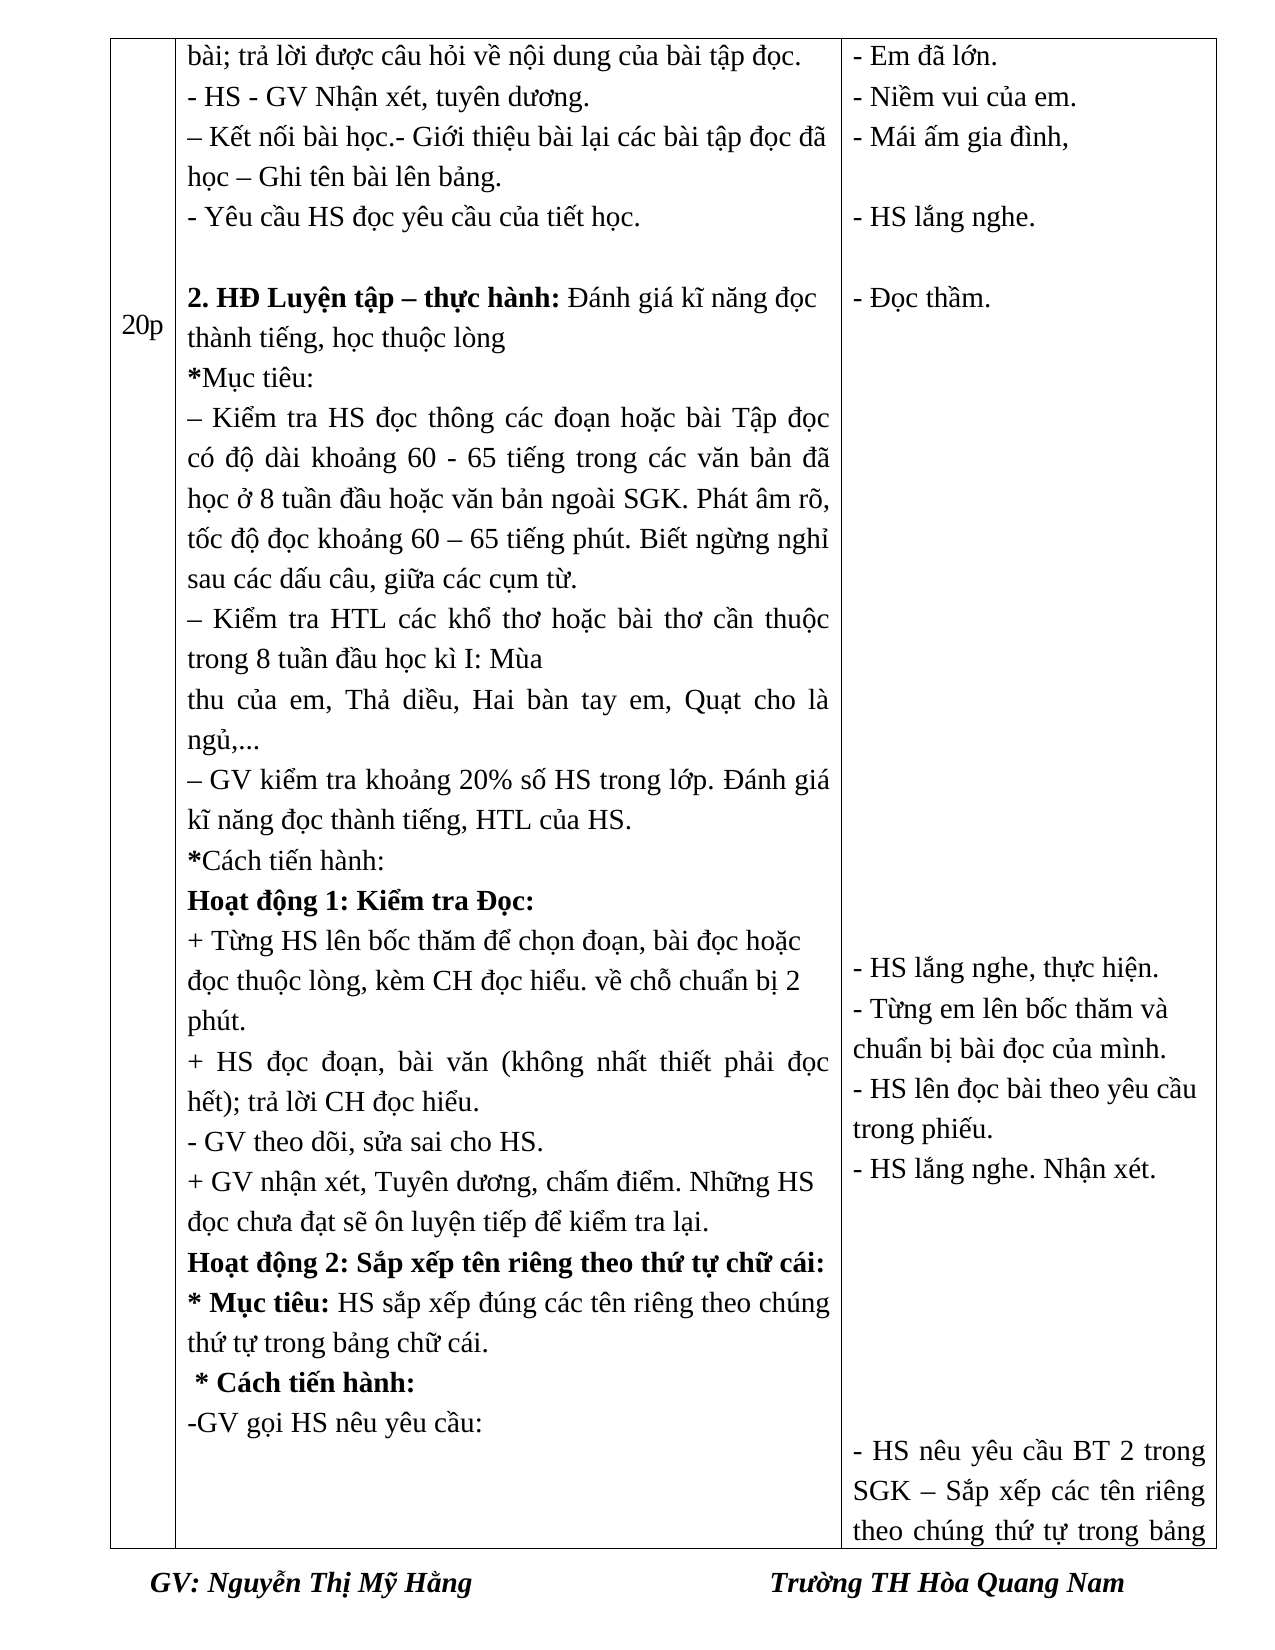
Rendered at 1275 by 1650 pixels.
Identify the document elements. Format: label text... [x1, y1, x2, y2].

table_cell 5p 20p 5p [111, 39, 175, 1548]
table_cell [842, 39, 1216, 1548]
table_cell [176, 39, 841, 1548]
